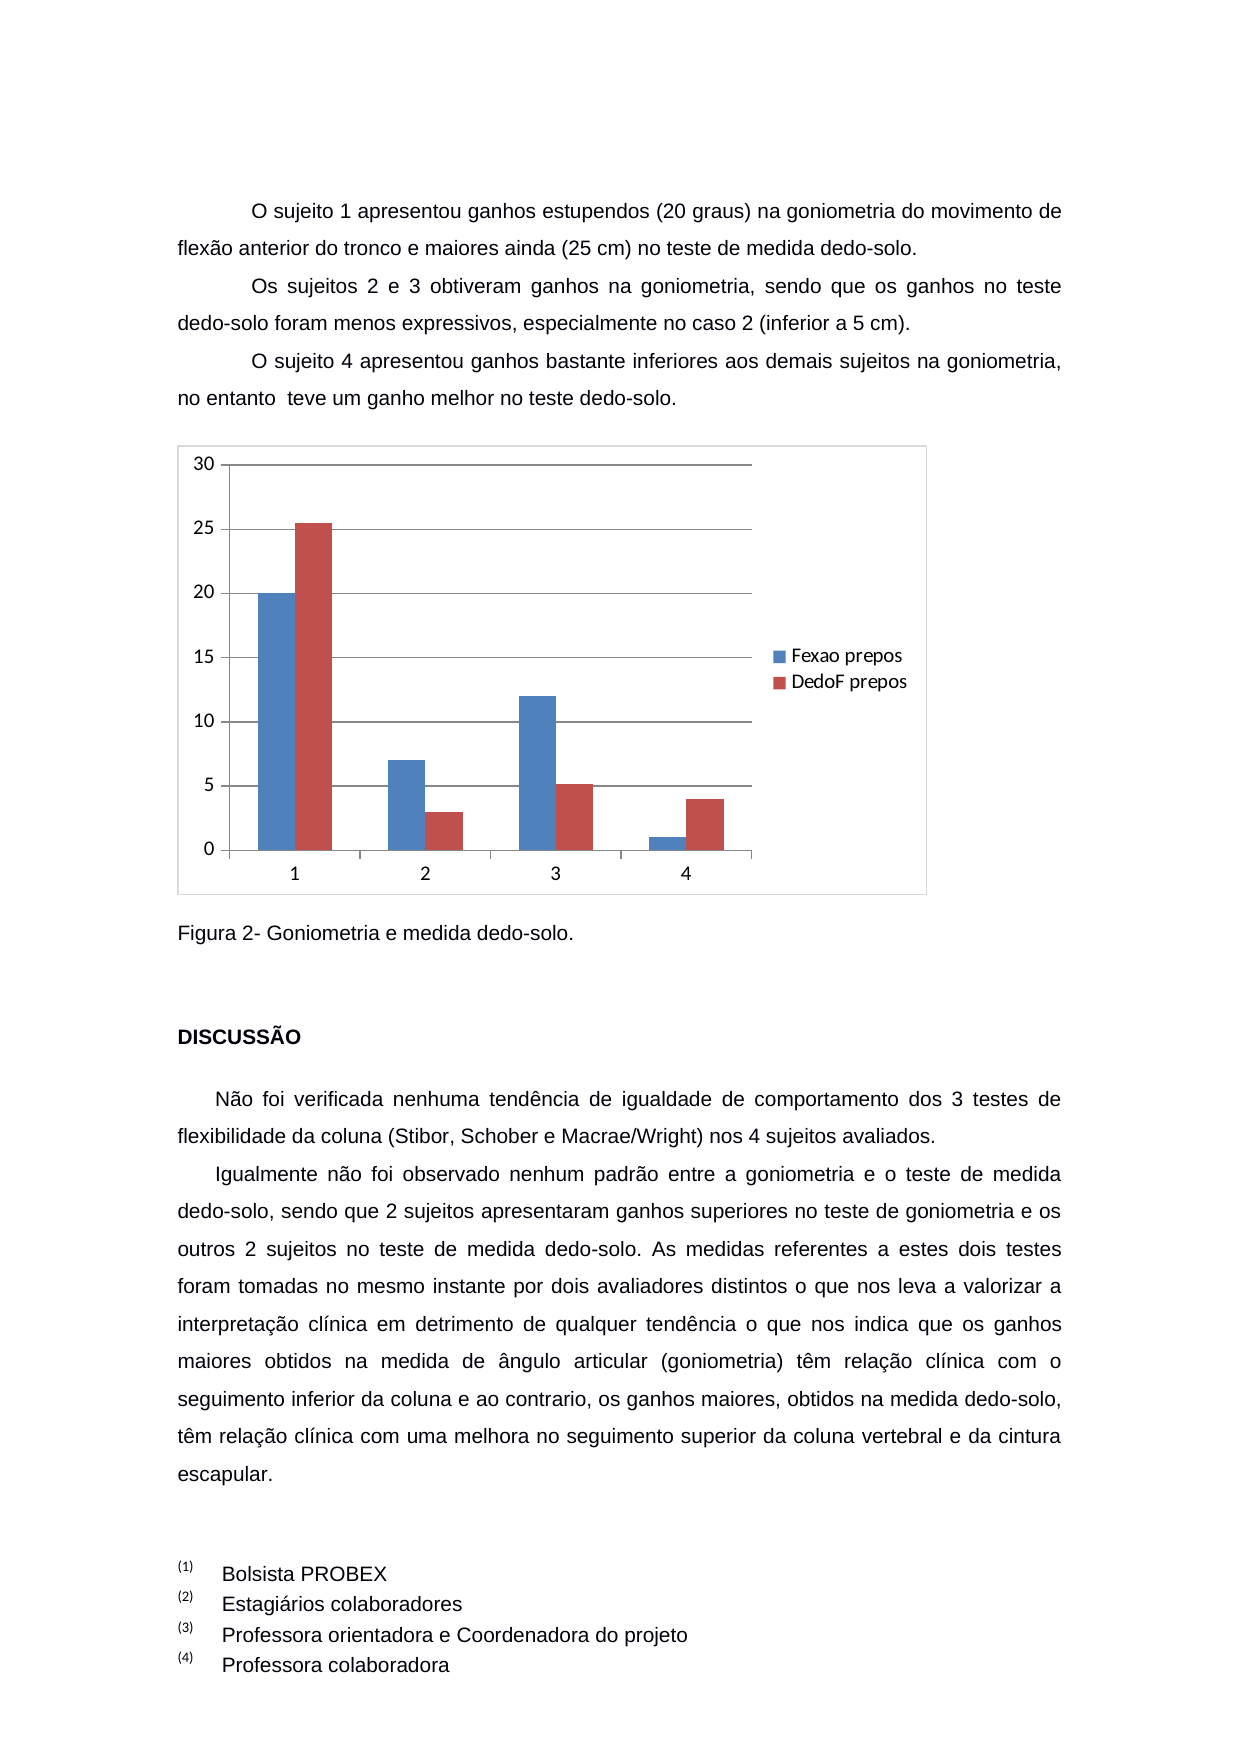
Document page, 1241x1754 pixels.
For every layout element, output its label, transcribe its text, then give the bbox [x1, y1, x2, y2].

text O sujeito 4 apresentou ganhos bastante inferiores aos demais sujeitos na goniometria, no entanto teve um ganho melhor no teste dedo-solo. [177, 335, 1063, 410]
text DISCUSSÃO [177, 1024, 1063, 1048]
text Não foi verificada nenhuma tendência de igualdade de comportamento dos 3 testes de flexibilidade da coluna (Stibor, Schober e Macrae/Wright) nos 4 sujeitos avaliados. [177, 1073, 1063, 1148]
text Os sujeitos 2 e 3 obtiveram ganhos na goniometria, sendo que os ganhos no teste dedo-solo foram menos expressivos, especialmente no caso 2 (inferior a 5 cm). [177, 260, 1063, 335]
text Figura 2- Goniometria e medida dedo-solo. [177, 920, 1063, 944]
text Igualmente não foi observado nenhum padrão entre a goniometria e o teste de medida dedo-solo, sendo que 2 sujeitos apresentaram ganhos superiores no teste de goniometria e os outros 2 sujeitos no teste de medida dedo-solo. As medidas referentes a estes dois testes foram tomadas no mesmo instante por dois avaliadores distintos o que nos leva a valorizar a interpretação clínica em detrimento de qualquer tendência o que nos indica que os ganhos maiores obtidos na medida de ângulo articular (goniometria) têm relação clínica com o seguimento inferior da coluna e ao contrario, os ganhos maiores, obtidos na medida dedo-solo, têm relação clínica com uma melhora no seguimento superior da coluna vertebral e da cintura escapular. [177, 1148, 1063, 1485]
text O sujeito 1 apresentou ganhos estupendos (20 graus) na goniometria do movimento de flexão anterior do tronco e maiores ainda (25 cm) no teste de medida dedo-solo. [177, 185, 1063, 260]
